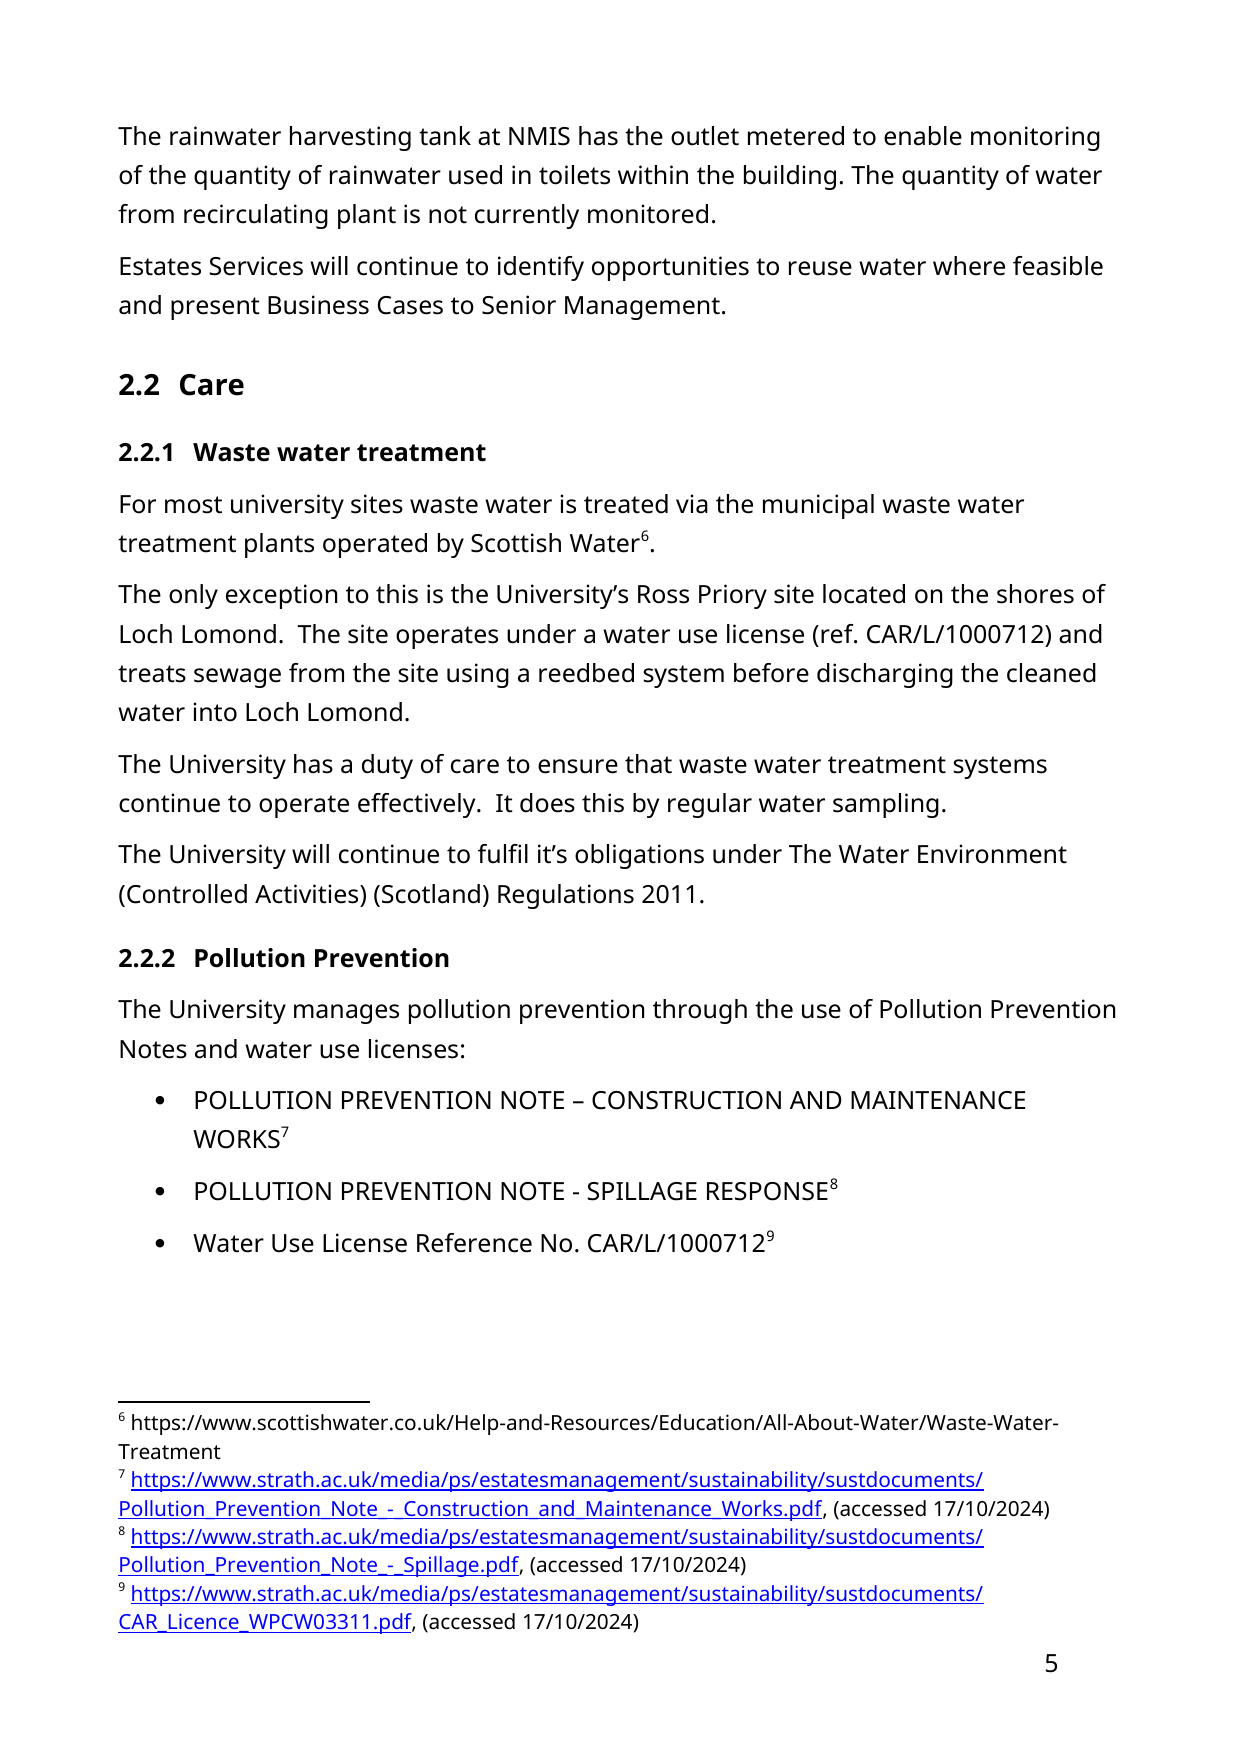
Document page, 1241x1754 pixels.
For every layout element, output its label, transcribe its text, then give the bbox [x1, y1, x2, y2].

text Estates Services will continue to identify opportunities to reuse water where feasible and present Business Cases to Senior Management. [118, 248, 1122, 321]
text For most university sites waste water is treated via the municipal waste water treatment plants operated by Scottish Water. [118, 486, 1122, 559]
text The University has a duty of care to ensure that waste water treatment systems continue to operate effectively. It does this by regular water sampling. [118, 746, 1122, 819]
text The University will continue to fulfil it’s obligations under The Water Environment (Controlled Activities) (Scotland) Regulations 2011. [118, 837, 1122, 910]
list Water Use License Reference No. CAR/L/1000712 [156, 1225, 1122, 1259]
subtitle Pollution Prevention [118, 940, 1122, 974]
text The University manages pollution prevention through the use of Pollution Prevention Notes and water use licenses: [118, 992, 1122, 1065]
text The rainwater harvesting tank at NMIS has the outlet metered to enable monitoring of the quantity of rainwater used in toilets within the building. The quantity of water from recirculating plant is not currently monitored. [118, 118, 1122, 231]
list POLLUTION PREVENTION NOTE – CONSTRUCTION AND MAINTENANCE WORKS [156, 1083, 1122, 1156]
list POLLUTION PREVENTION NOTE - SPILLAGE RESPONSE [156, 1174, 1122, 1208]
subtitle Waste water treatment [118, 434, 1122, 469]
text The only exception to this is the University’s Ross Priory site located on the shores of Loch Lomond. The site operates under a water use license (ref. CAR/L/1000712) and treats sewage from the site using a reedbed system before discharging the cleaned water into Loch Lomond. [118, 577, 1122, 729]
subtitle Care [118, 364, 1122, 404]
